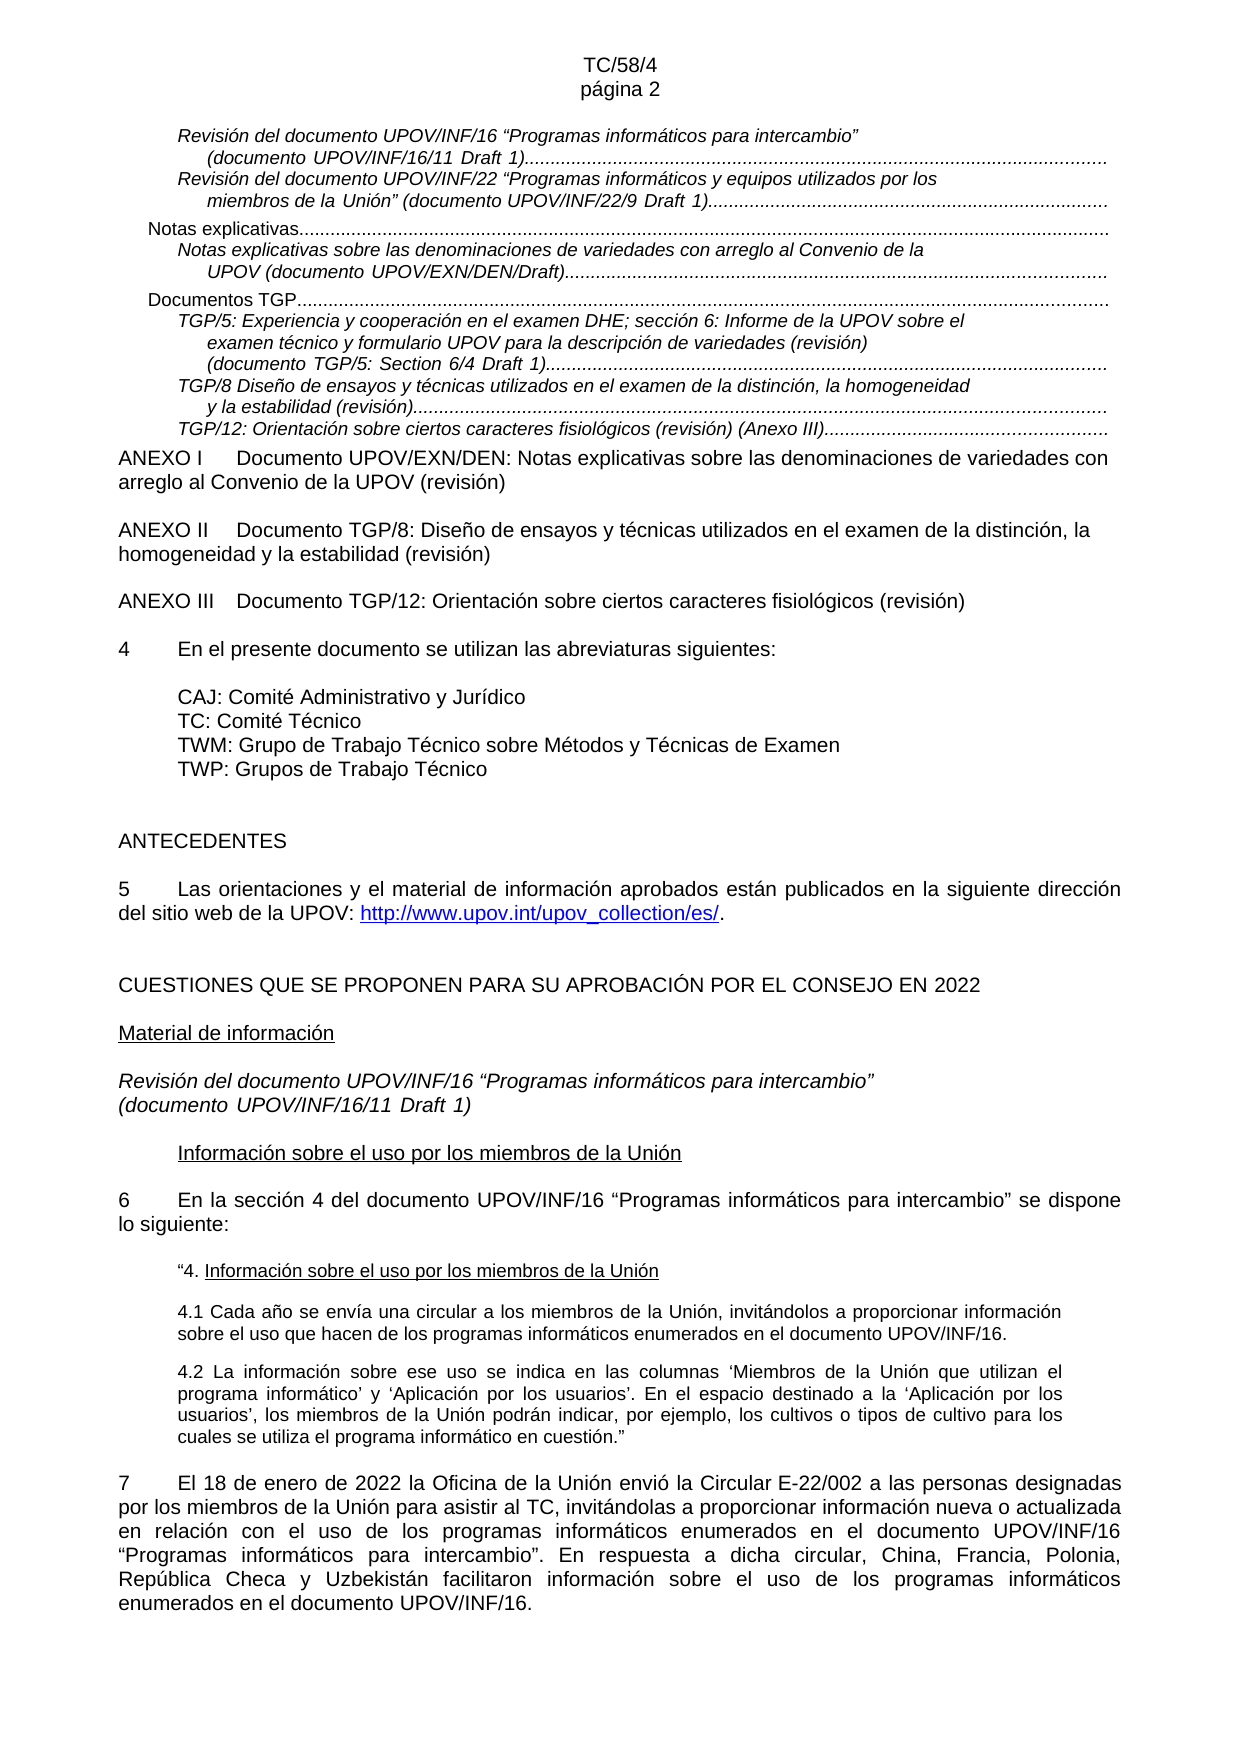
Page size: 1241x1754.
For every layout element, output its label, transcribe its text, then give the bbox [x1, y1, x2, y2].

text Las orientaciones y el material de información aprobados están publicados en la siguiente dirección del sitio web de la UPOV: http://www.upov.int/upov_collection/es/. [118, 877, 1122, 925]
subtitle Revisión del documento UPOV/INF/16 “Programas informáticos para intercambio” (documento UPOV/INF/16/11 Draft 1) [118, 1068, 1122, 1116]
subtitle ANTECEDENTES [118, 829, 1122, 853]
text TWP: Grupos de Trabajo Técnico [177, 757, 1122, 781]
text “4. Información sobre el uso por los miembros de la Unión [177, 1260, 1063, 1282]
text En la sección 4 del documento UPOV/INF/16 “Programas informáticos para intercambio” se dispone lo siguiente: [118, 1188, 1122, 1236]
text CAJ: Comité Administrativo y Jurídico [177, 685, 1122, 709]
text El 18 de enero de 2022 la Oficina de la Unión envió la Circular E-22/002 a las personas designadas por los miembros de la Unión para asistir al TC, invitándolas a proporcionar información nueva o actualizada en relación con el uso de los programas informáticos enumerados en el documento UPOV/INF/16 “Programas informáticos para intercambio”. En respuesta a dicha circular, China, Francia, Polonia, República Checa y Uzbekistán facilitaron información sobre el uso de los programas informáticos enumerados en el documento UPOV/INF/16. [118, 1471, 1122, 1615]
text 4.1 Cada año se envía una circular a los miembros de la Unión, invitándolos a proporcionar información sobre el uso que hacen de los programas informáticos enumerados en el documento UPOV/INF/16. [177, 1301, 1063, 1344]
text TWM: Grupo de Trabajo Técnico sobre Métodos y Técnicas de Examen [177, 733, 1122, 757]
subtitle CUESTIONES QUE SE PROPONEN PARA SU APROBACIÓN POR EL CONSEJO EN 2022 [118, 973, 1122, 997]
text 4.2 La información sobre ese uso se indica en las columnas ‘Miembros de la Unión que utilizan el programa informático’ y ‘Aplicación por los usuarios’. En el espacio destinado a la ‘Aplicación por los usuarios’, los miembros de la Unión podrán indicar, por ejemplo, los cultivos o tipos de cultivo para los cuales se utiliza el programa informático en cuestión.” [177, 1361, 1063, 1447]
subtitle Material de información [118, 1021, 1122, 1044]
subtitle Información sobre el uso por los miembros de la Unión [177, 1140, 1122, 1164]
text TC: Comité Técnico [177, 709, 1122, 733]
text En el presente documento se utilizan las abreviaturas siguientes: [118, 637, 1122, 661]
